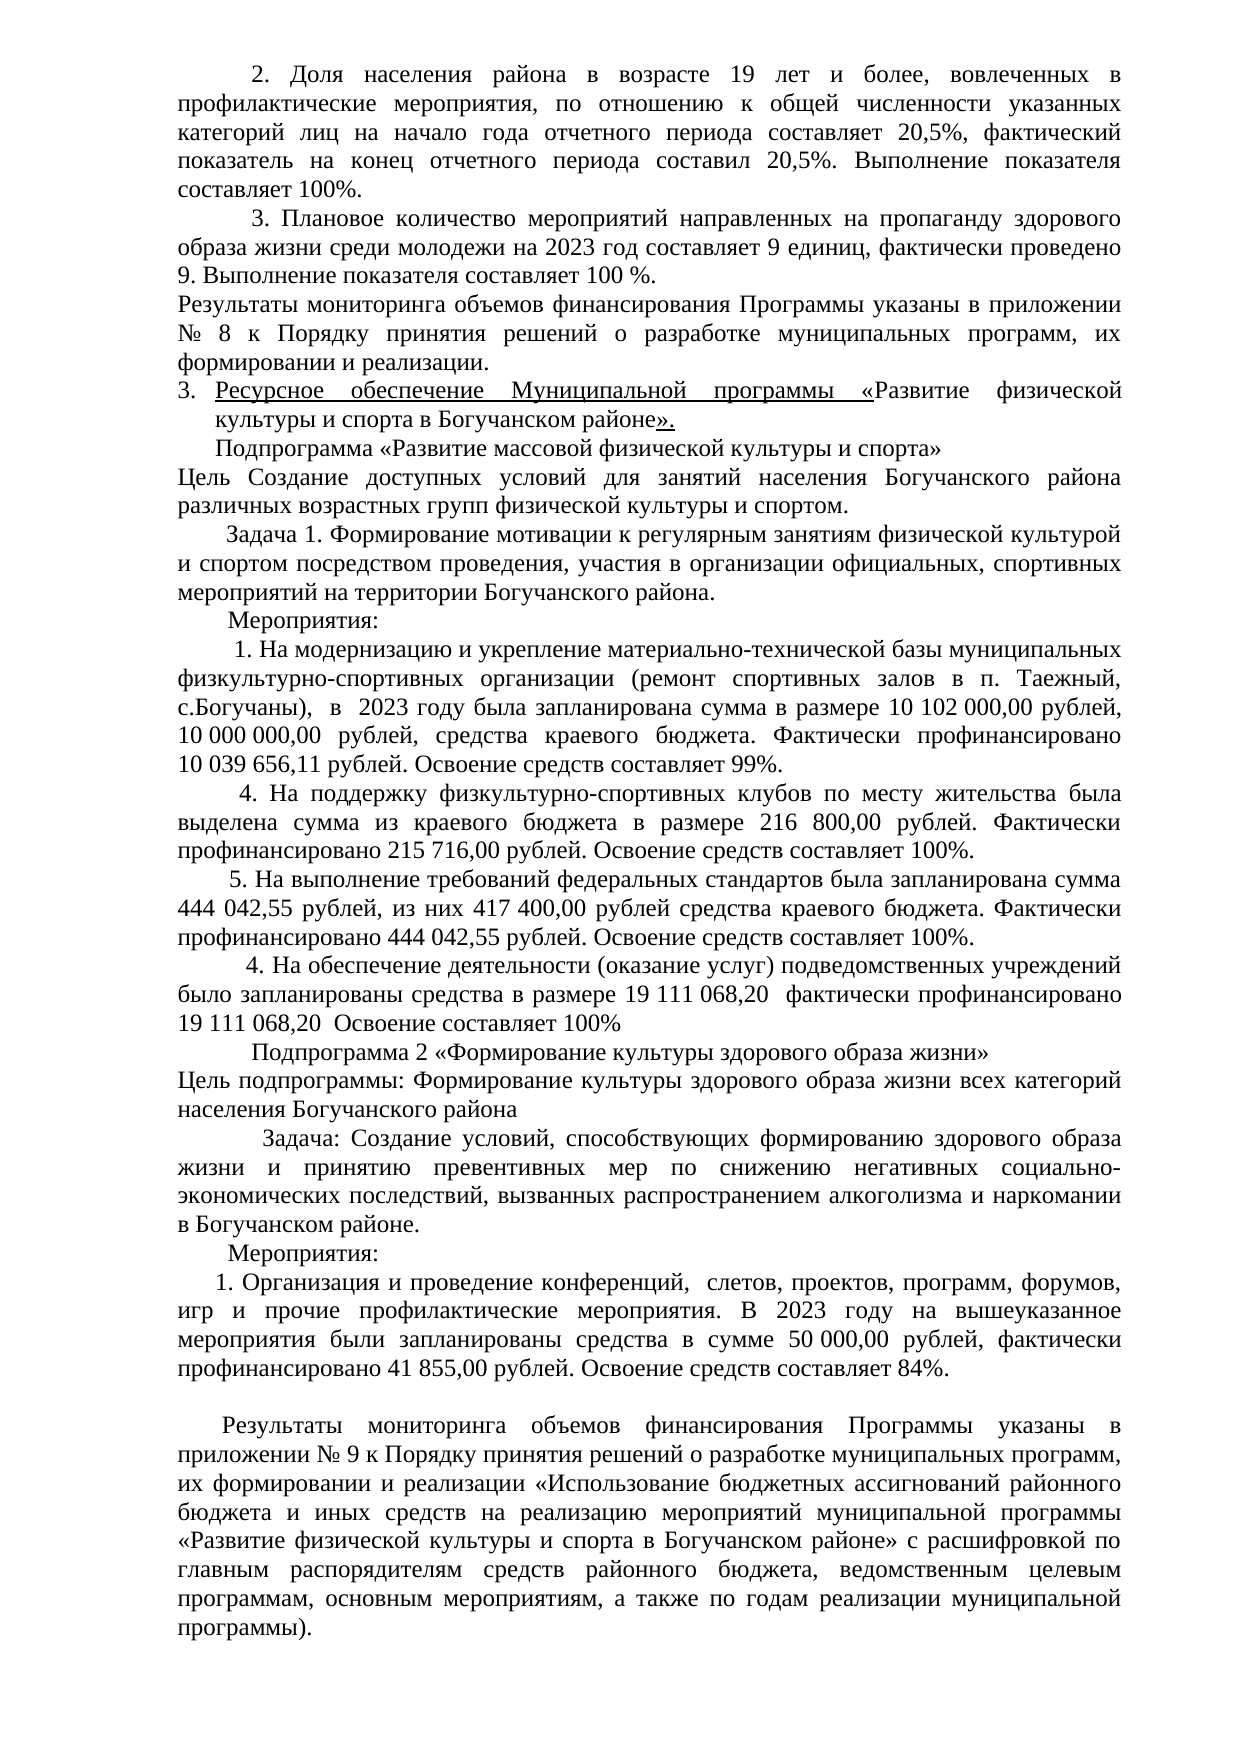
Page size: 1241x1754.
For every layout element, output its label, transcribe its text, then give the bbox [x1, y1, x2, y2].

text Цель подпрограммы: Формирование культуры здорового образа жизни всех категорий населения Богучанского района [177, 1065, 1122, 1123]
text 1. На модернизацию и укрепление материально-технической базы муниципальных физкультурно-спортивных организации (ремонт спортивных залов в п. Таежный, с.Богучаны), в 2023 году была запланирована сумма в размере 10 102 000,00 рублей, 10 000 000,00 рублей, средства краевого бюджета. Фактически профинансировано 10 039 656,11 рублей. Освоение средств составляет 99%. [177, 634, 1122, 778]
text Задача 1. Формирование мотивации к регулярным занятиям физической культурой и спортом посредством проведения, участия в организации официальных, спортивных мероприятий на территории Богучанского района. [177, 519, 1122, 605]
text Результаты мониторинга объемов финансирования Программы указаны в приложении № 9 к Порядку принятия решений о разработке муниципальных программ, их формировании и реализации «Использование бюджетных ассигнований районного бюджета и иных средств на реализацию мероприятий муниципальной программы «Развитие физической культуры и спорта в Богучанском районе» с расшифровкой по главным распорядителям средств районного бюджета, ведомственным целевым программам, основным мероприятиям, а также по годам реализации муниципальной программы). [177, 1410, 1122, 1640]
text 2. Доля населения района в возрасте 19 лет и более, вовлеченных в профилактические мероприятия, по отношению к общей численности указанных категорий лиц на начало года отчетного периода составляет 20,5%, фактический показатель на конец отчетного периода составил 20,5%. Выполнение показателя составляет 100%. [177, 59, 1122, 203]
text Мероприятия: [177, 605, 1122, 634]
text 4. На поддержку физкультурно-спортивных клубов по месту жительства была выделена сумма из краевого бюджета в размере 216 800,00 рублей. Фактически профинансировано 215 716,00 рублей. Освоение средств составляет 100%. [177, 778, 1122, 864]
text Цель Создание доступных условий для занятий населения Богучанского района различных возрастных групп физической культуры и спортом. [177, 462, 1122, 519]
text Результаты мониторинга объемов финансирования Программы указаны в приложении № 8 к Порядку принятия решений о разработке муниципальных программ, их формировании и реализации. [177, 289, 1122, 375]
list Ресурсное обеспечение Муниципальной программы «Развитие физической культуры и спорта в Богучанском районе». [177, 375, 1122, 433]
text Мероприятия: [177, 1238, 1122, 1267]
text 5. На выполнение требований федеральных стандартов была запланирована сумма 444 042,55 рублей, из них 417 400,00 рублей средства краевого бюджета. Фактически профинансировано 444 042,55 рублей. Освоение средств составляет 100%. [177, 864, 1122, 950]
text 4. На обеспечение деятельности (оказание услуг) подведомственных учреждений было запланированы средства в размере 19 111 068,20 фактически профинансировано 19 111 068,20 Освоение составляет 100% [177, 950, 1122, 1037]
text Подпрограмма 2 «Формирование культуры здорового образа жизни» [177, 1037, 1122, 1065]
text 1. Организация и проведение конференций, слетов, проектов, программ, форумов, игр и прочие профилактические мероприятия. В 2023 году на вышеуказанное мероприятия были запланированы средства в сумме 50 000,00 рублей, фактически профинансировано 41 855,00 рублей. Освоение средств составляет 84%. [177, 1267, 1122, 1382]
text Подпрограмма «Развитие массовой физической культуры и спорта» [177, 433, 1122, 462]
text Задача: Создание условий, способствующих формированию здорового образа жизни и принятию превентивных мер по снижению негативных социально-экономических последствий, вызванных распространением алкоголизма и наркомании в Богучанском районе. [177, 1123, 1122, 1238]
text 3. Плановое количество мероприятий направленных на пропаганду здорового образа жизни среди молодежи на 2023 год составляет 9 единиц, фактически проведено 9. Выполнение показателя составляет 100 %. [177, 203, 1122, 289]
